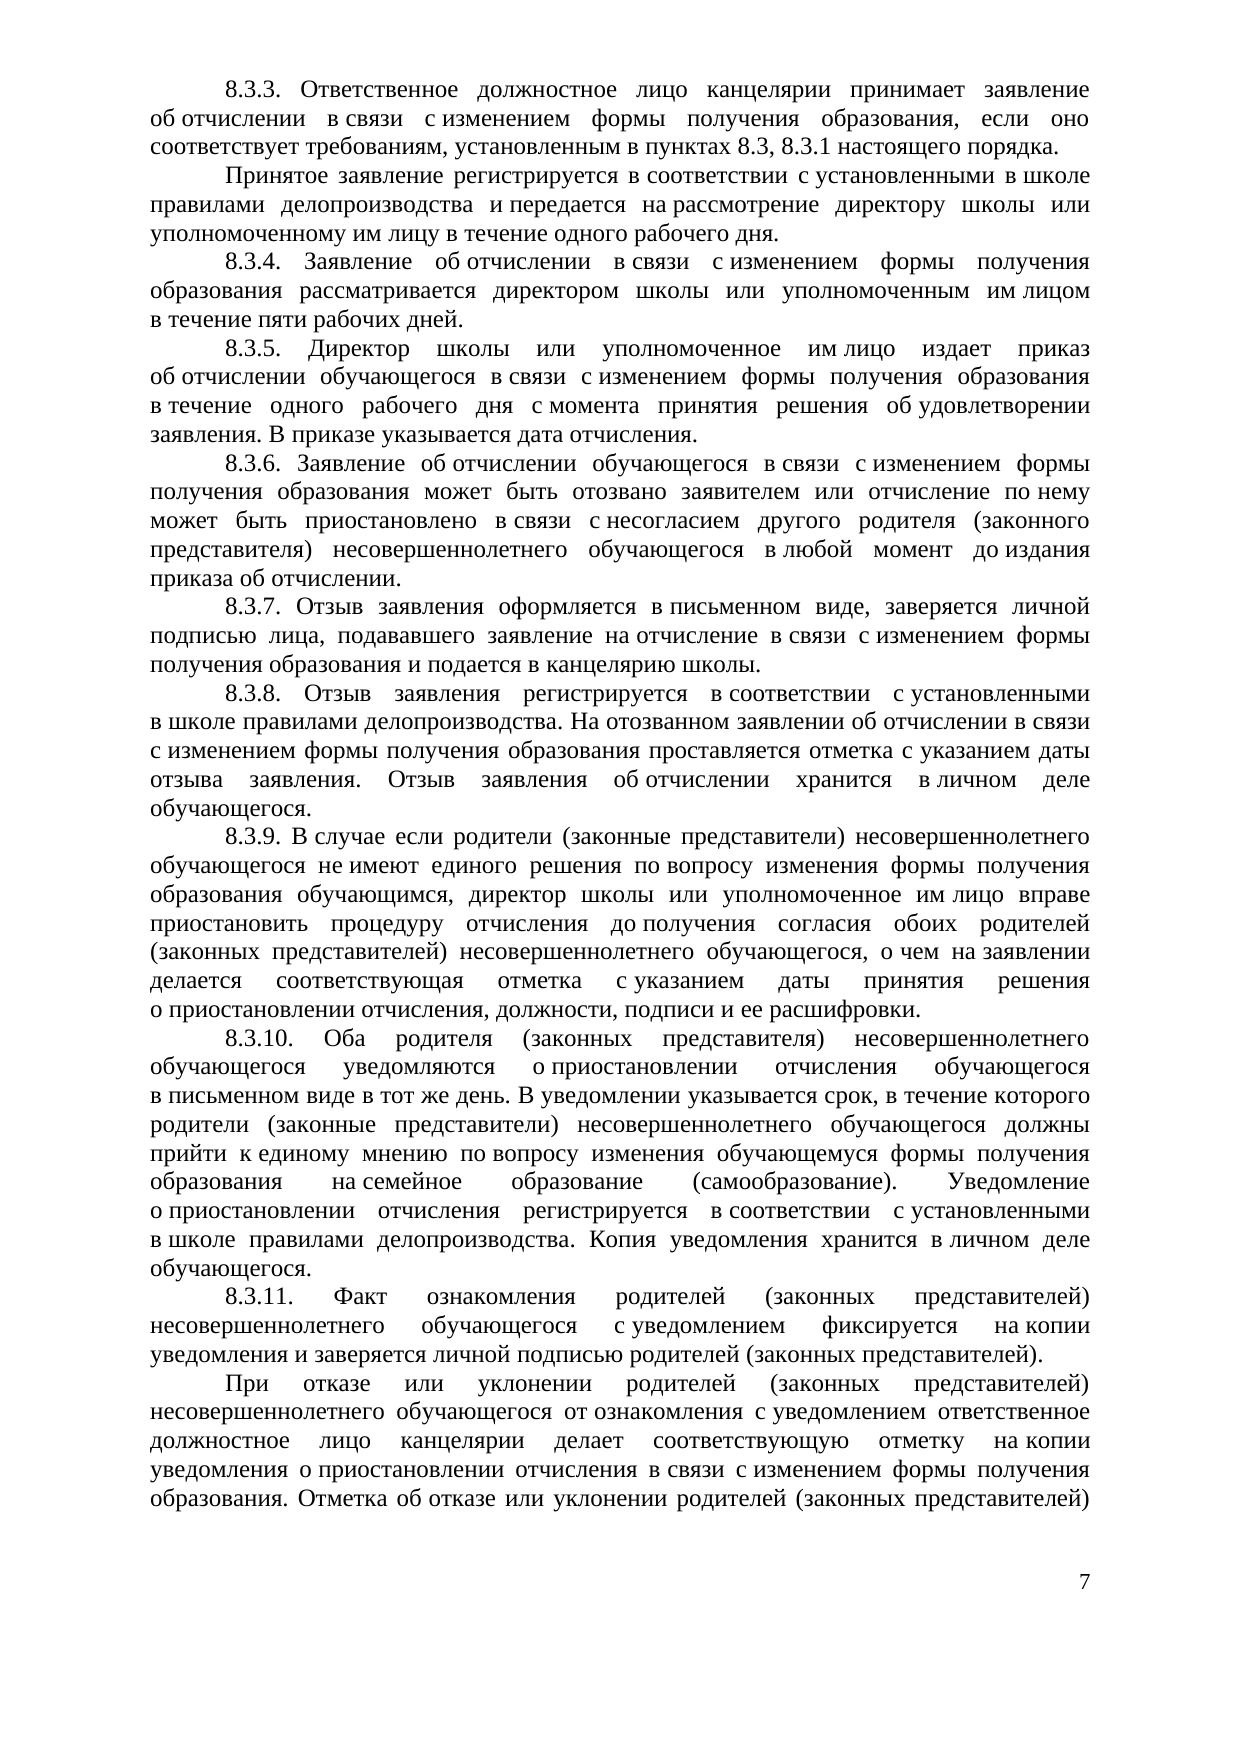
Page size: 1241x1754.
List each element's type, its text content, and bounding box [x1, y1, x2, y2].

text 8.3.3. Ответственное должностное лицо канцелярии принимает заявление об отчислении в связи с изменением формы получения образования, если оно соответствует требованиям, установленным в пунктах 8.3, 8.3.1 настоящего порядка. [150, 74, 1090, 160]
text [150, 1368, 1090, 1511]
text 8.3.11. Факт ознакомления родителей (законных представителей) несовершеннолетнего обучающегося с уведомлением фиксируется на копии уведомления и заверяется личной подписью родителей (законных представителей). [150, 1281, 1090, 1368]
text 8.3.8. Отзыв заявления регистрируется в соответствии с установленными в школе правилами делопроизводства. На отозванном заявлении об отчислении в связи с изменением формы получения образования проставляется отметка с указанием даты отзыва заявления. Отзыв заявления об отчислении хранится в личном деле обучающегося. [150, 678, 1090, 821]
text Принятое заявление регистрируется в соответствии с установленными в школе правилами делопроизводства и передается на рассмотрение директору школы или уполномоченному им лицу в течение одного рабочего дня. [150, 160, 1090, 246]
text 8.3.6. Заявление об отчислении обучающегося в связи с изменением формы получения образования может быть отозвано заявителем или отчисление по нему может быть приостановлено в связи с несогласием другого родителя (законного представителя) несовершеннолетнего обучающегося в любой момент до издания приказа об отчислении. [150, 448, 1090, 591]
text 8.3.9. В случае если родители (законные представители) несовершеннолетнего обучающегося не имеют единого решения по вопросу изменения формы получения образования обучающимся, директор школы или уполномоченное им лицо вправе приостановить процедуру отчисления до получения согласия обоих родителей (законных представителей) несовершеннолетнего обучающегося, о чем на заявлении делается соответствующая отметка с указанием даты принятия решения о приостановлении отчисления, должности, подписи и ее расшифровки. [150, 821, 1090, 1023]
text 8.3.10. Оба родителя (законных представителя) несовершеннолетнего обучающегося уведомляются о приостановлении отчисления обучающегося в письменном виде в тот же день. В уведомлении указывается срок, в течение которого родители (законные представители) несовершеннолетнего обучающегося должны прийти к единому мнению по вопросу изменения обучающемуся формы получения образования на семейное образование (самообразование). Уведомление о приостановлении отчисления регистрируется в соответствии с установленными в школе правилами делопроизводства. Копия уведомления хранится в личном деле обучающегося. [150, 1023, 1090, 1281]
text 8.3.4. Заявление об отчислении в связи с изменением формы получения образования рассматривается директором школы или уполномоченным им лицом в течение пяти рабочих дней. [150, 246, 1090, 333]
text 8.3.7. Отзыв заявления оформляется в письменном виде, заверяется личной подписью лица, подававшего заявление на отчисление в связи с изменением формы получения образования и подается в канцелярию школы. [150, 591, 1090, 678]
text 8.3.5. Директор школы или уполномоченное им лицо издает приказ об отчислении обучающегося в связи с изменением формы получения образования в течение одного рабочего дня с момента принятия решения об удовлетворении заявления. В приказе указывается дата отчисления. [150, 333, 1090, 448]
